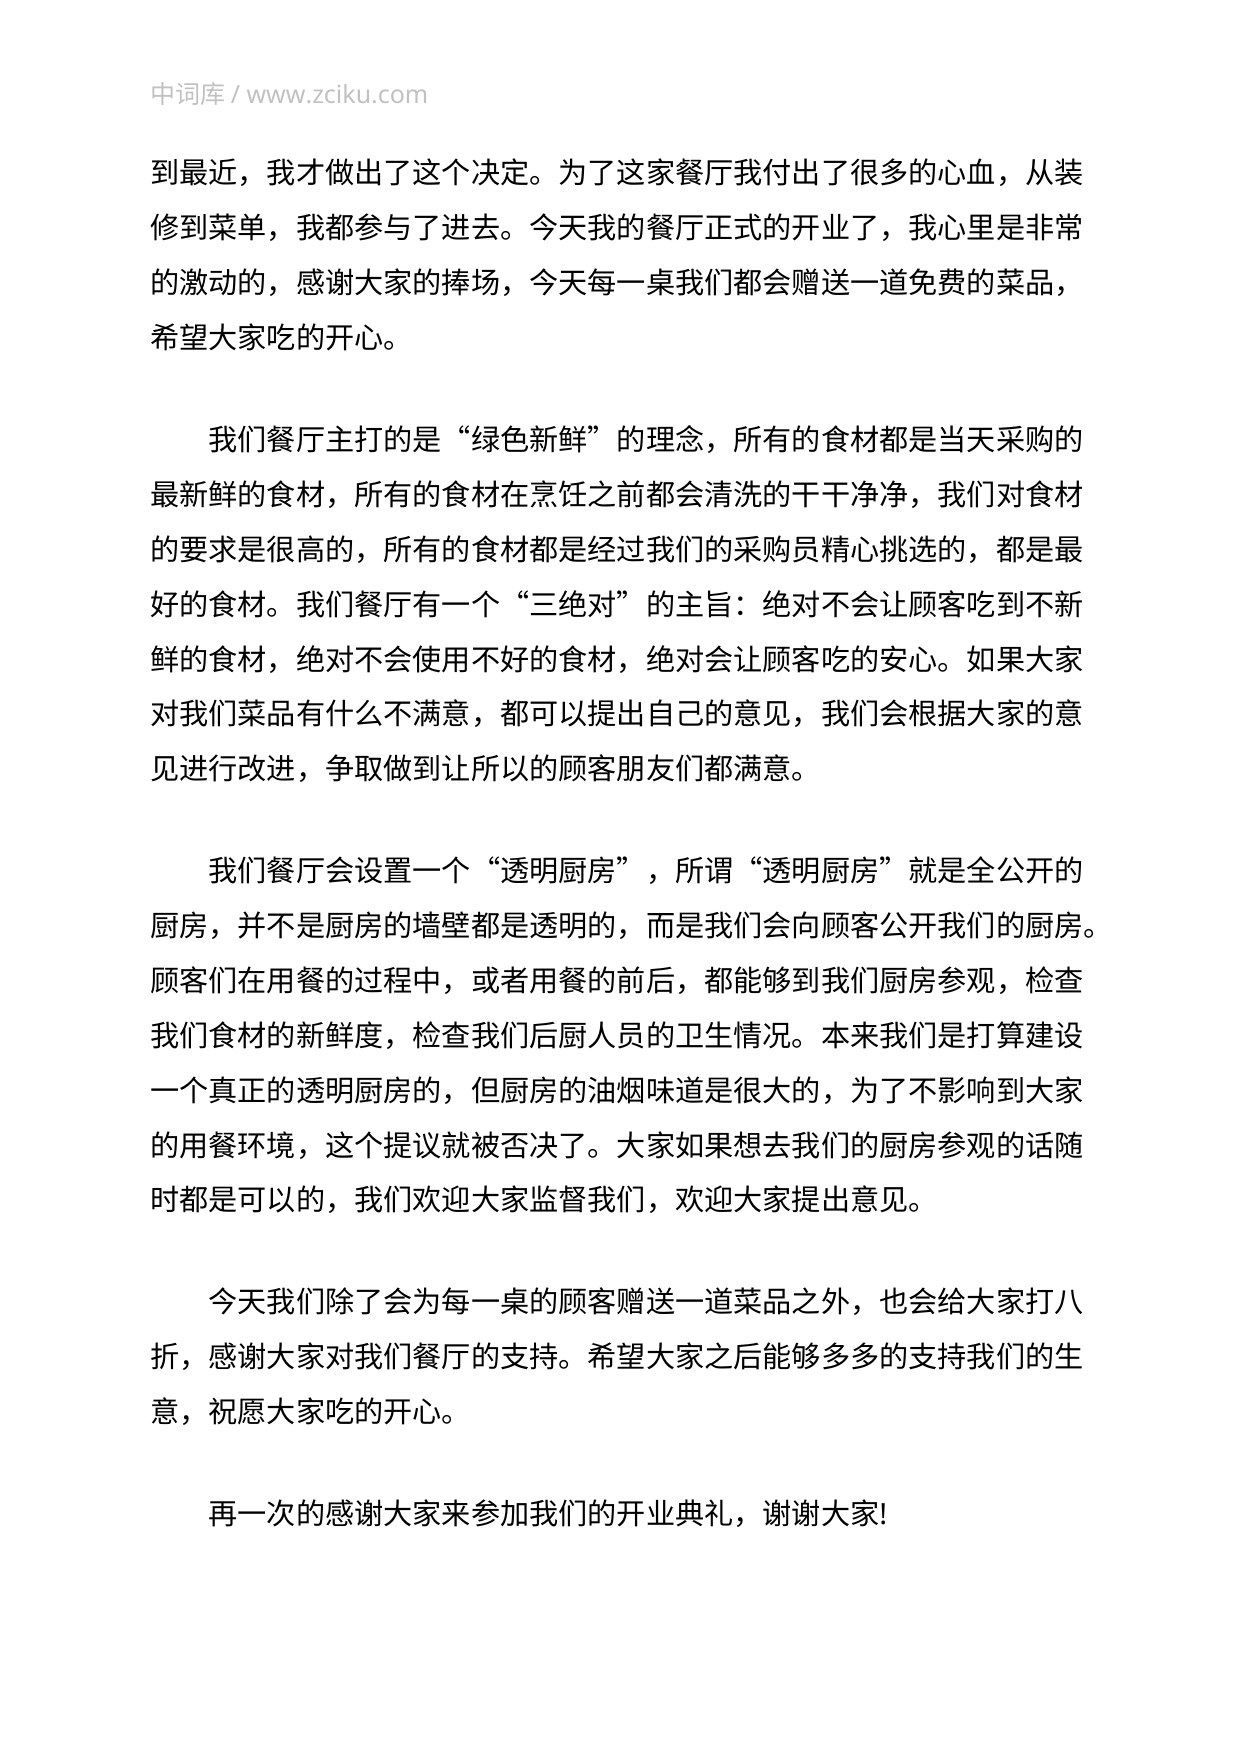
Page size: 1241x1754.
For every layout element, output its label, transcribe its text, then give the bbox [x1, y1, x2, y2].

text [150, 150, 1090, 357]
text 今天我们除了会为每一桌的顾客赠送一道菜品之外，也会给大家打八折，感谢大家对我们餐厅的支持。希望大家之后能够多多的支持我们的生意，祝愿大家吃的开心。 [150, 1279, 1090, 1431]
text 再一次的感谢大家来参加我们的开业典礼，谢谢大家! [150, 1490, 1090, 1533]
text 我们餐厅会设置一个“透明厨房”，所谓“透明厨房”就是全公开的厨房，并不是厨房的墙壁都是透明的，而是我们会向顾客公开我们的厨房。顾客们在用餐的过程中，或者用餐的前后，都能够到我们厨房参观，检查我们食材的新鲜度，检查我们后厨人员的卫生情况。本来我们是打算建设一个真正的透明厨房的，但厨房的油烟味道是很大的，为了不影响到大家的用餐环境，这个提议就被否决了。大家如果想去我们的厨房参观的话随时都是可以的，我们欢迎大家监督我们，欢迎大家提出意见。 [150, 848, 1090, 1219]
text 我们餐厅主打的是“绿色新鲜”的理念，所有的食材都是当天采购的最新鲜的食材，所有的食材在烹饪之前都会清洗的干干净净，我们对食材的要求是很高的，所有的食材都是经过我们的采购员精心挑选的，都是最好的食材。我们餐厅有一个“三绝对”的主旨：绝对不会让顾客吃到不新鲜的食材，绝对不会使用不好的食材，绝对会让顾客吃的安心。如果大家对我们菜品有什么不满意，都可以提出自己的意见，我们会根据大家的意见进行改进，争取做到让所以的顾客朋友们都满意。 [150, 416, 1090, 788]
